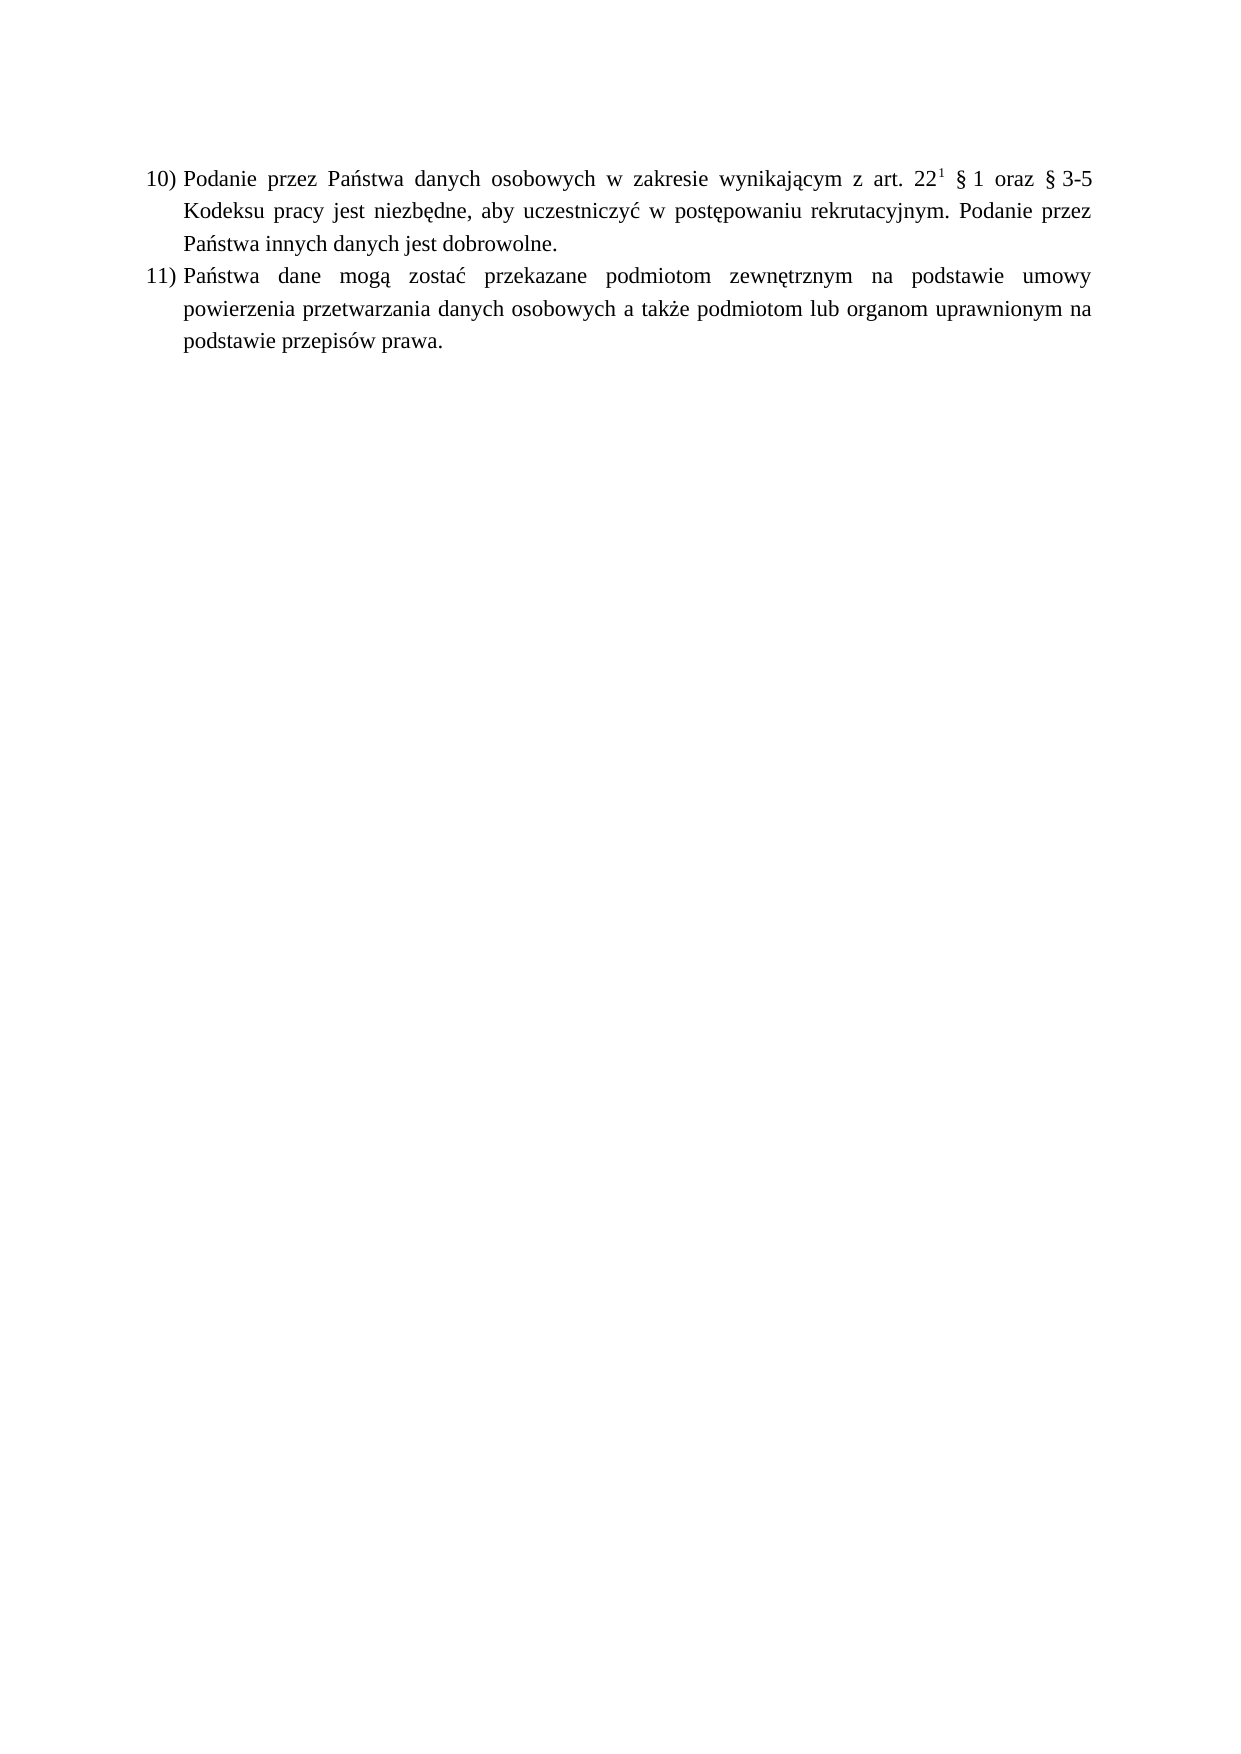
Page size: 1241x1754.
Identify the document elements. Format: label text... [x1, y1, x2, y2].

list Podanie przez Państwa danych osobowych w zakresie wynikającym z art. 221 § 1 oraz § 3-5 Kodeksu pracy jest niezbędne, aby uczestniczyć w postępowaniu rekrutacyjnym. Podanie przez Państwa innych danych jest dobrowolne. [146, 162, 1093, 259]
list Państwa dane mogą zostać przekazane podmiotom zewnętrznym na podstawie umowy powierzenia przetwarzania danych osobowych a także podmiotom lub organom uprawnionym na podstawie przepisów prawa. [146, 259, 1093, 357]
